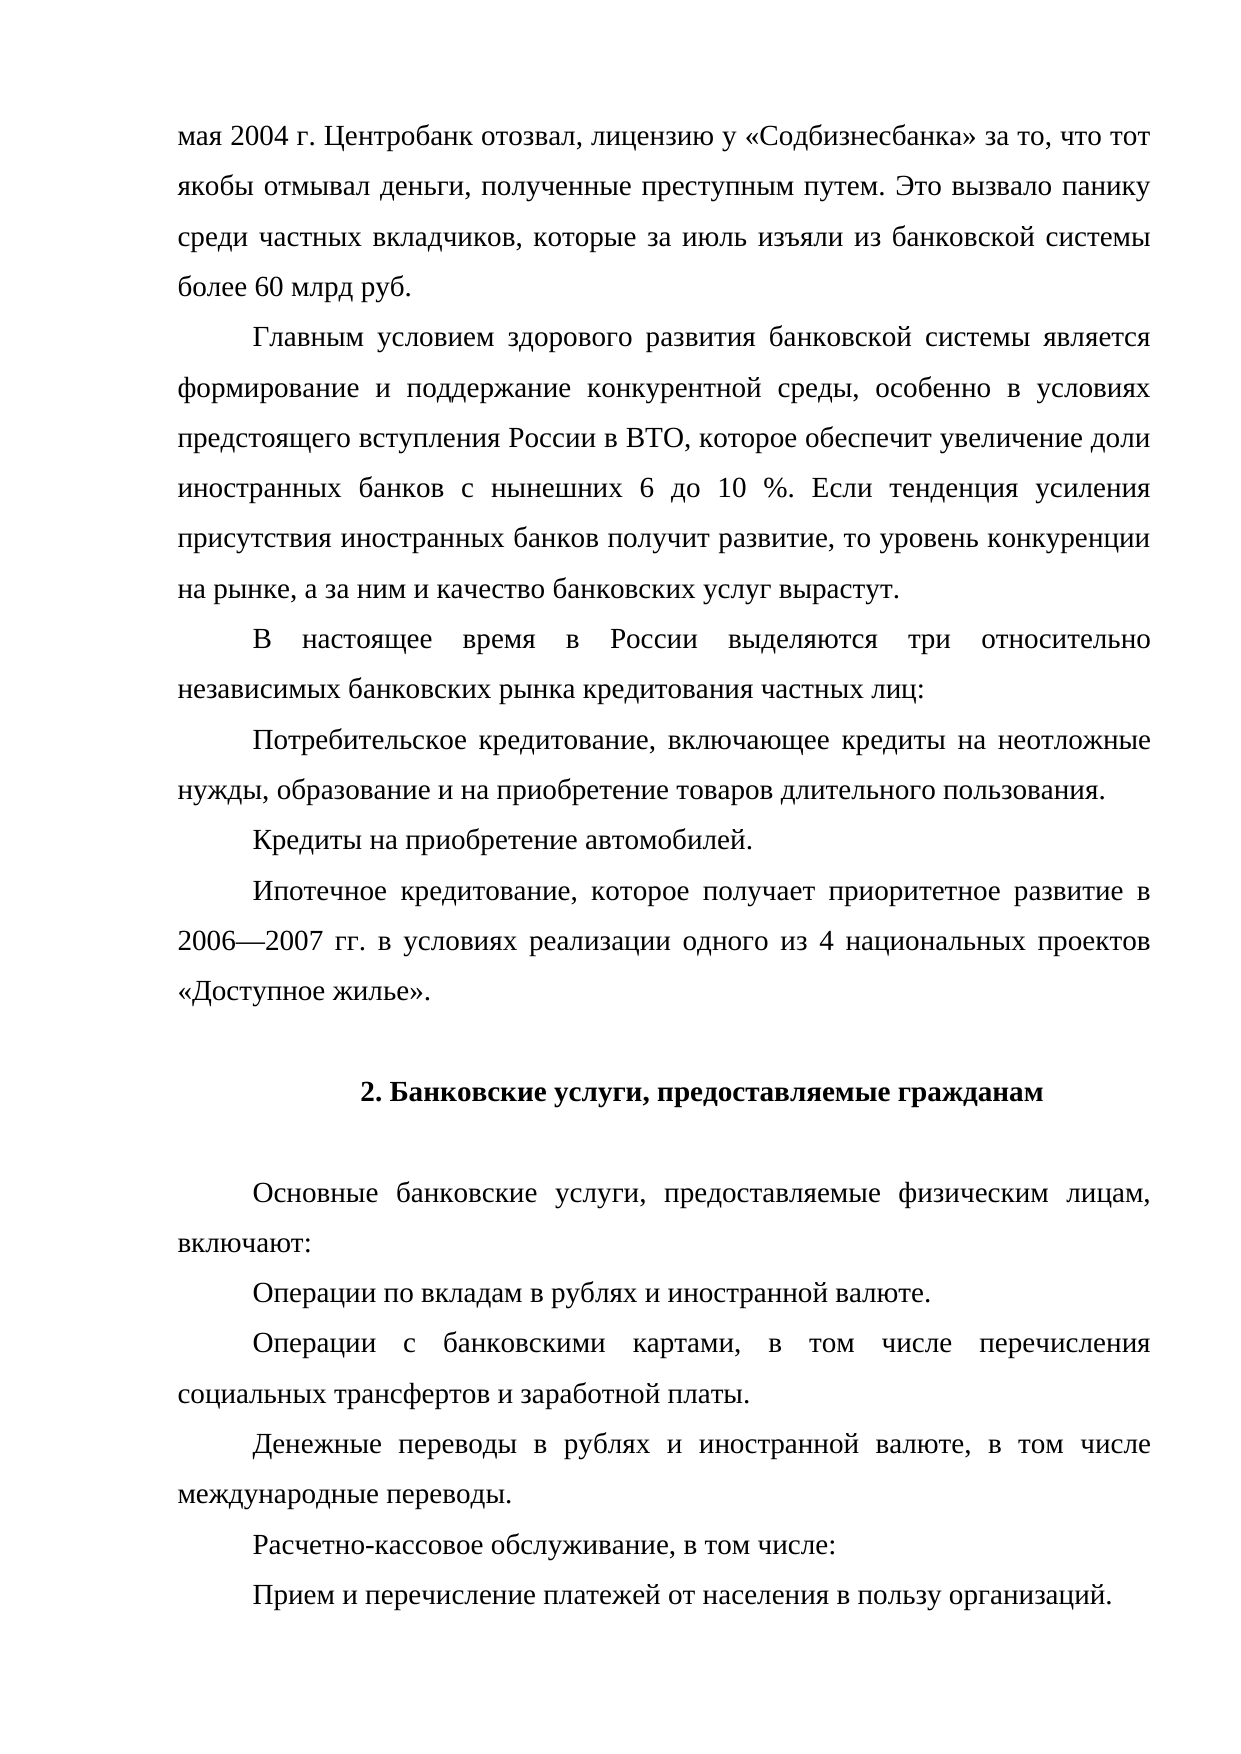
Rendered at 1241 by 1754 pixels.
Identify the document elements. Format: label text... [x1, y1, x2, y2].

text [177, 118, 1152, 303]
text Кредиты на приобретение автомобилей. [177, 822, 1152, 856]
text Главным условием здорового развития банковской системы является формирование и поддержание конкурентной среды, особенно в условиях предстоящего вступления России в ВТО, которое обеспечит увеличение доли иностранных банков с нынешних 6 до 10 %. Если тенденция усиления присутствия иностранных банков получит развитие, то уровень конкуренции на рынке, а за ним и качество банковских услуг вырастут. [177, 319, 1152, 604]
text Операции с банковскими картами, в том числе перечисления социальных трансфертов и заработной платы. [177, 1326, 1152, 1409]
text Денежные переводы в рублях и иностранной валюте, в том числе международные переводы. [177, 1426, 1152, 1510]
text Операции по вкладам в рублях и иностранной валюте. [177, 1275, 1152, 1309]
text Прием и перечисление платежей от населения в пользу организаций. [177, 1577, 1152, 1611]
text Расчетно-кассовое обслуживание, в том числе: [177, 1527, 1152, 1560]
text 2. Банковские услуги, предоставляемые гражданам [177, 1074, 1152, 1108]
text Потребительское кредитование, включающее кредиты на неотложные нужды, образование и на приобретение товаров длительного пользования. [177, 722, 1152, 806]
text В настоящее время в России выделяются три относительно независимых банковских рынка кредитования частных лиц: [177, 621, 1152, 705]
text Ипотечное кредитование, которое получает приоритетное развитие в 2006—2007 гг. в условиях реализации одного из 4 национальных проектов «Доступное жилье». [177, 873, 1152, 1007]
text Основные банковские услуги, предоставляемые физическим лицам, включают: [177, 1175, 1152, 1258]
